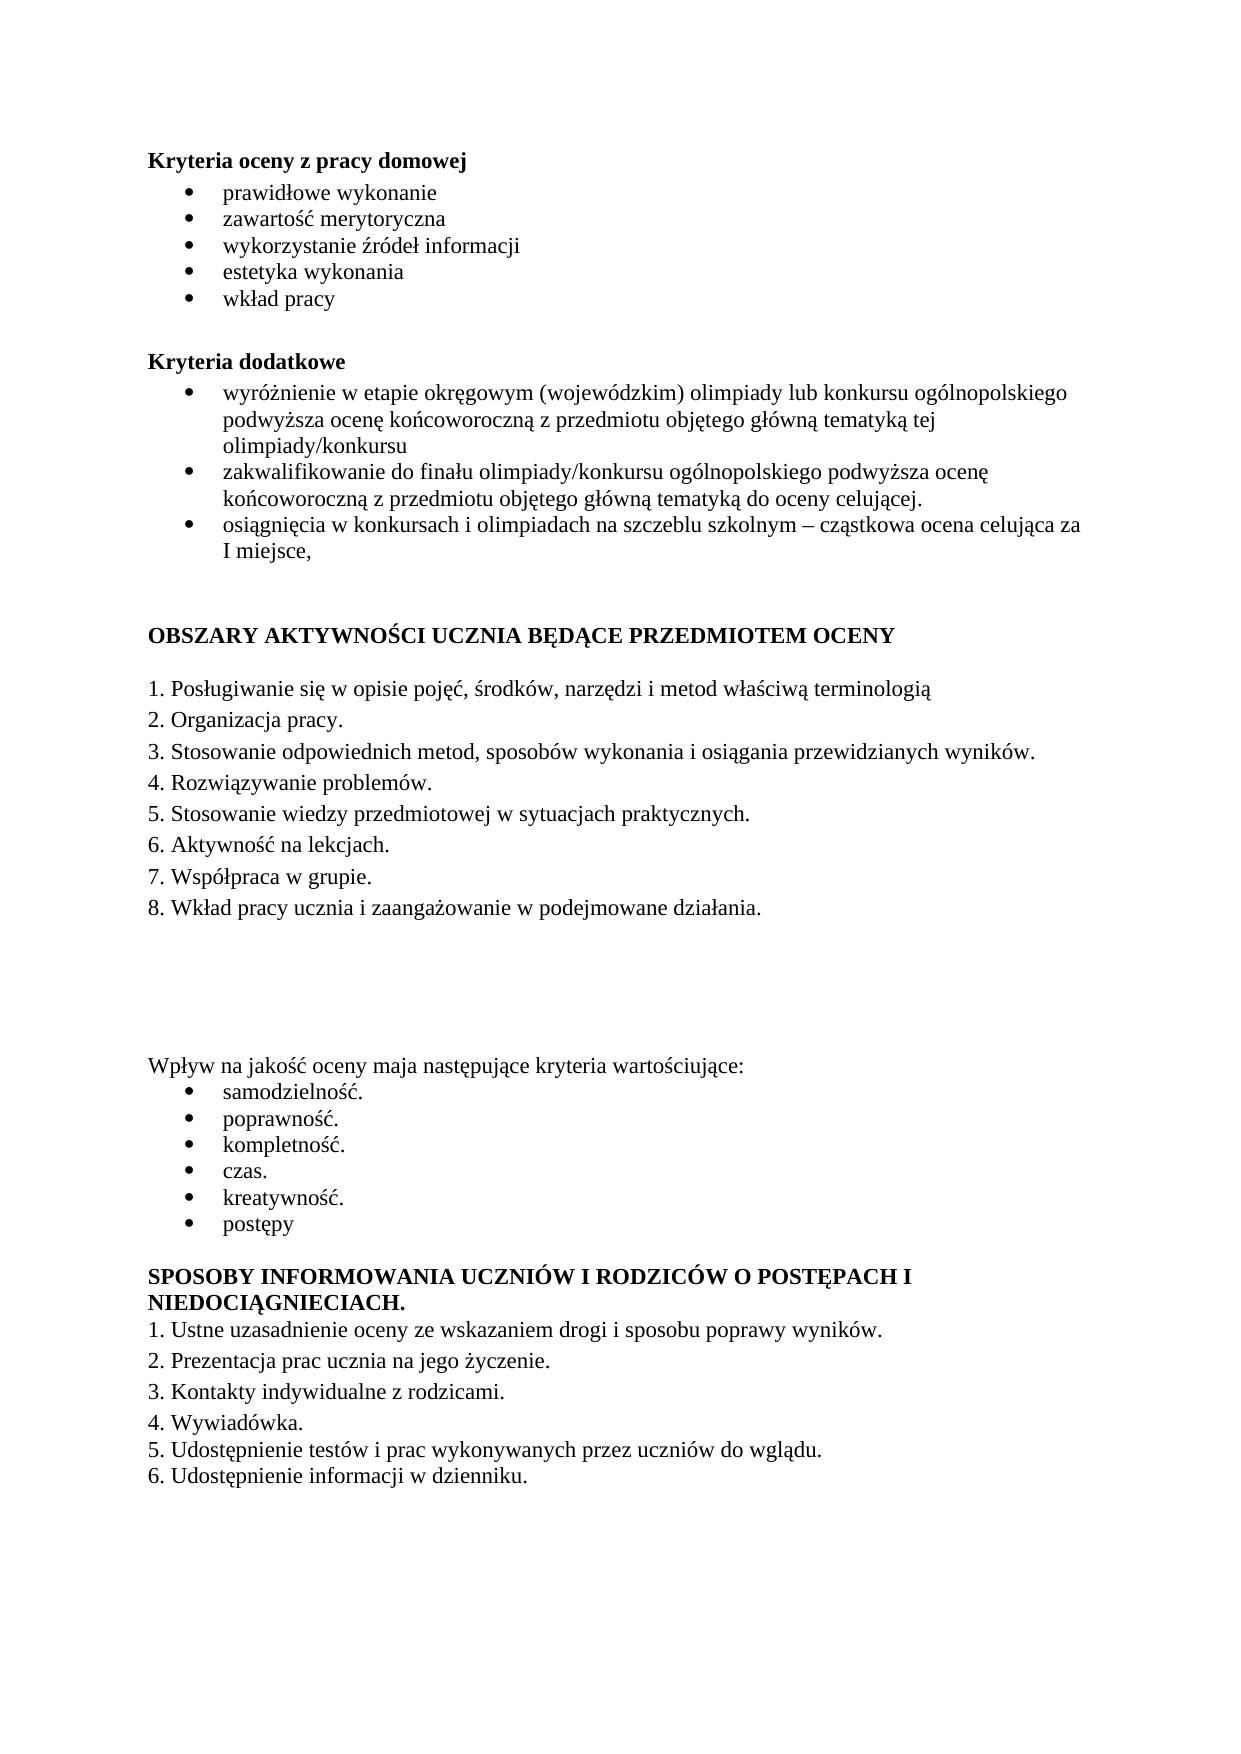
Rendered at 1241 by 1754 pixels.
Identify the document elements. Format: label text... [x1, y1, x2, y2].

text 2. Prezentacja prac ucznia na jego życzenie. [148, 1347, 1093, 1373]
list kreatywność. [185, 1184, 1093, 1210]
list zakwalifikowanie do finału olimpiady/konkursu ogólnopolskiego podwyższa ocenę końcoworoczną z przedmiotu objętego główną tematyką do oceny celującej. [185, 458, 1093, 511]
text 7. Współpraca w grupie. [148, 863, 1093, 889]
list wkład pracy [185, 284, 1093, 311]
text 6. Aktywność na lekcjach. [148, 831, 1093, 858]
text 2. Organizacja pracy. [148, 706, 1093, 733]
text Kryteria dodatkowe [148, 348, 1093, 374]
text Kryteria oceny z pracy domowej [148, 148, 1093, 174]
text 5. Udostępnienie testów i prac wykonywanych przez uczniów do wglądu. [148, 1436, 1093, 1462]
list postępy [185, 1210, 1093, 1237]
list zawartość merytoryczna [185, 206, 1093, 232]
text 1. Posługiwanie się w opisie pojęć, środków, narzędzi i metod właściwą terminologią [148, 675, 1093, 702]
text Wpływ na jakość oceny maja następujące kryteria wartościujące: [148, 1052, 1093, 1078]
list prawidłowe wykonanie [185, 179, 1093, 206]
list samodzielność. [185, 1078, 1093, 1105]
list wykorzystanie źródeł informacji [185, 232, 1093, 258]
list estetyka wykonania [185, 258, 1093, 284]
text OBSZARY AKTYWNOŚCI UCZNIA BĘDĄCE PRZEDMIOTEM OCENY [148, 622, 1093, 649]
text 4. Wywiadówka. [148, 1409, 1093, 1436]
text 5. Stosowanie wiedzy przedmiotowej w sytuacjach praktycznych. [148, 800, 1093, 827]
list wyróżnienie w etapie okręgowym (wojewódzkim) olimpiady lub konkursu ogólnopolskiego podwyższa ocenę końcoworoczną z przedmiotu objętego główną tematyką tej olimpiady/konkursu [185, 379, 1093, 458]
text 8. Wkład pracy ucznia i zaangażowanie w podejmowane działania. [148, 894, 1093, 920]
list poprawność. [185, 1105, 1093, 1131]
text 3. Kontakty indywidualne z rodzicami. [148, 1378, 1093, 1404]
text 3. Stosowanie odpowiednich metod, sposobów wykonania i osiągania przewidzianych wyników. [148, 738, 1093, 764]
text SPOSOBY INFORMOWANIA UCZNIÓW I RODZICÓW O POSTĘPACH I NIEDOCIĄGNIECIACH. [148, 1263, 1093, 1316]
list kompletność. [185, 1131, 1093, 1157]
text 4. Rozwiązywanie problemów. [148, 769, 1093, 795]
list osiągnięcia w konkursach i olimpiadach na szczeblu szkolnym – cząstkowa ocena celująca za I miejsce, [185, 511, 1093, 564]
text 6. Udostępnienie informacji w dzienniku. [148, 1462, 1093, 1488]
list czas. [185, 1157, 1093, 1184]
text 1. Ustne uzasadnienie oceny ze wskazaniem drogi i sposobu poprawy wyników. [148, 1316, 1093, 1342]
